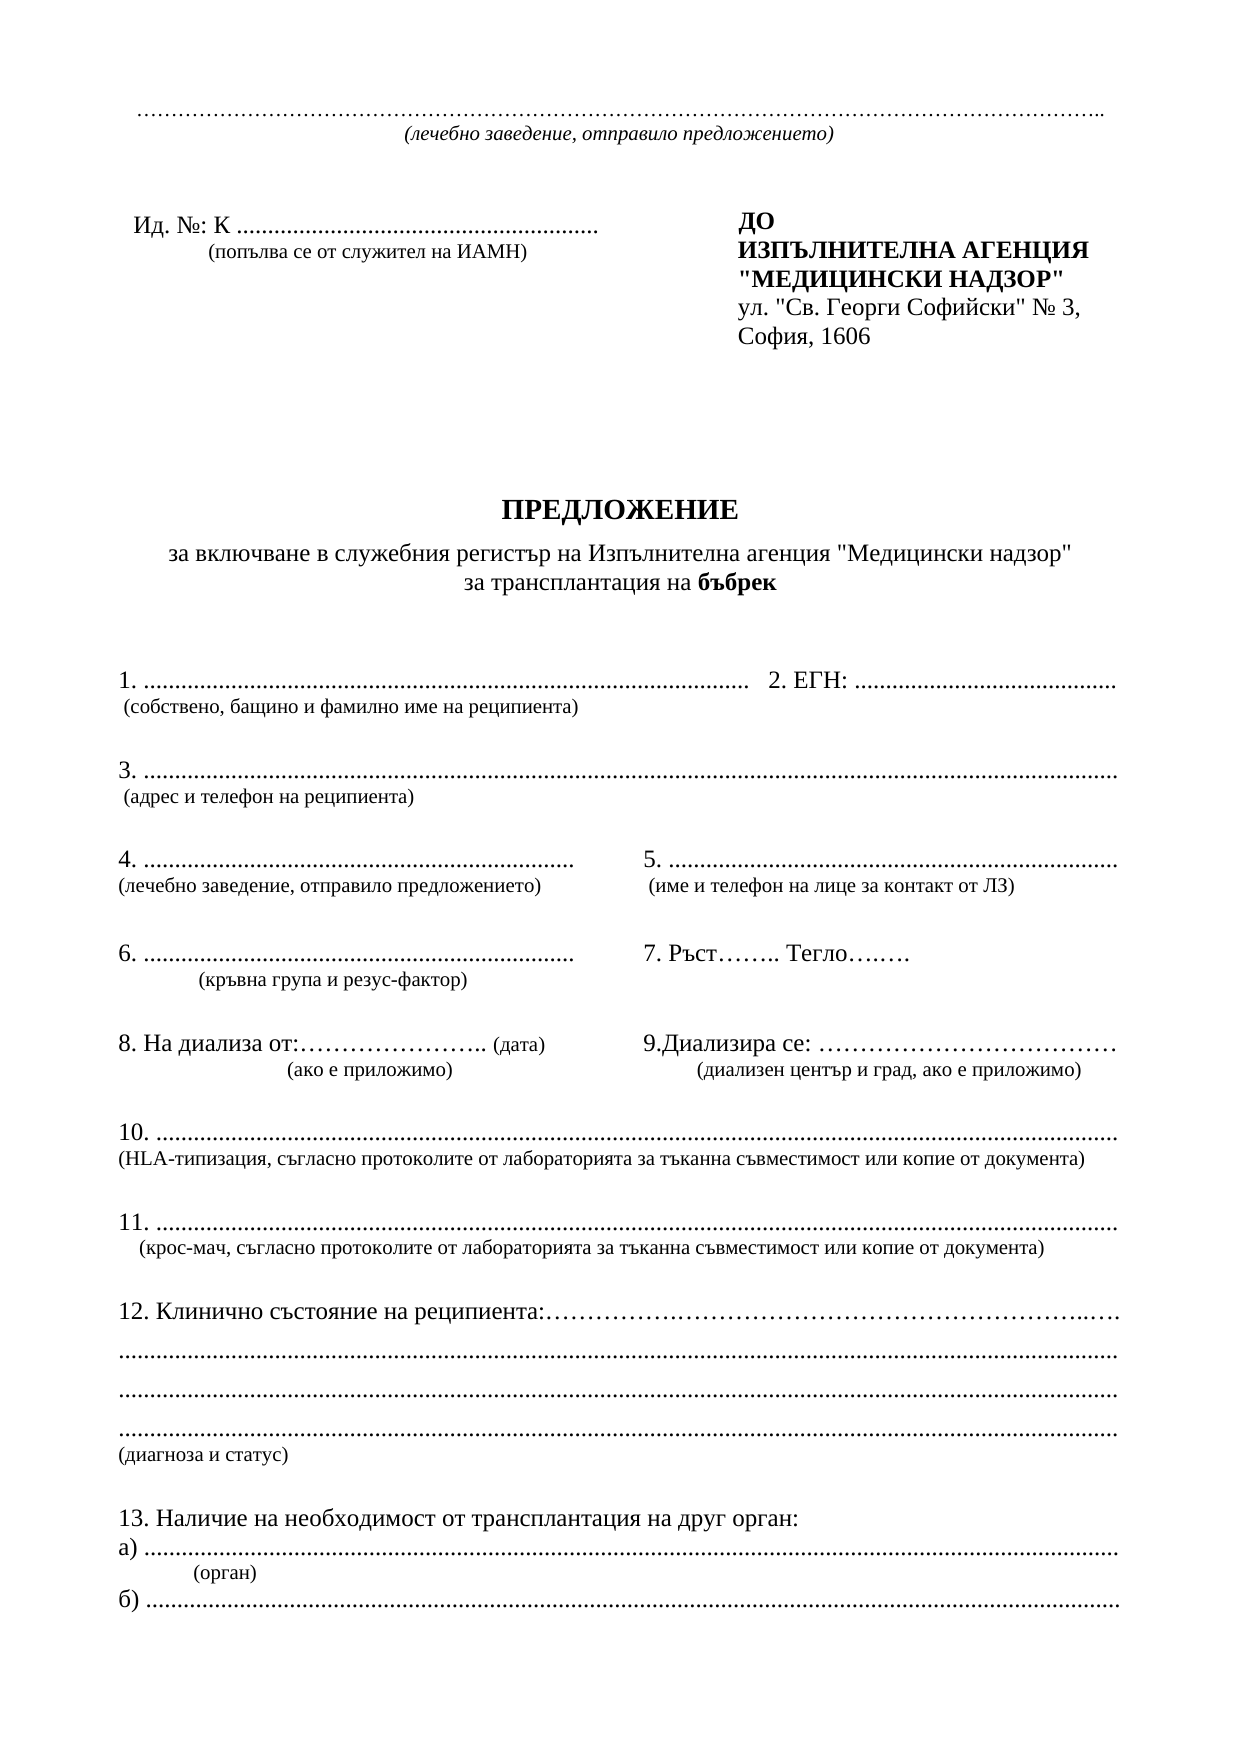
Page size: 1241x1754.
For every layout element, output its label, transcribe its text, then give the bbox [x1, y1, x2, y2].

text за включване в служебния регистър на Изпълнителна агенция "Медицински надзор" [118, 538, 1122, 567]
text 3. ............................................................................................................................................................ [118, 755, 1122, 784]
text ................................................................................................................................................................ [118, 1335, 1122, 1364]
text "МЕДИЦИНСКИ НАДЗОР" [738, 264, 1122, 292]
text б) ............................................................................................................................................................ [118, 1584, 1122, 1613]
text (кръвна група и резус-фактор) [193, 967, 1122, 991]
text за трансплантация на бъбрек [118, 567, 1122, 596]
text 11. .......................................................................................................................................................... [118, 1207, 1122, 1235]
text ул. "Св. Георги Софийски" № 3, [738, 292, 1122, 321]
text 13. Наличие на необходимост от трансплантация на друг орган: [118, 1503, 1122, 1532]
text ИЗПЪЛНИТЕЛНА АГЕНЦИЯ [738, 235, 1122, 264]
text 1. ................................................................................................. 2. ЕГН: .......................................... [118, 666, 1122, 694]
text 12. Клинично състояние на реципиента:…………….…………………………………………..…. [118, 1296, 1122, 1325]
text (лечебно заведение, отправило предложението) (име и телефон на лице за контакт от ЛЗ) [118, 873, 1122, 897]
text 4. ..................................................................... 5. ........................................................................ [118, 844, 1122, 873]
text (собствено, бащино и фамилно име на реципиента) [118, 694, 1122, 718]
text 6. ..................................................................... 7. Ръст…….. Тегло….…. [118, 938, 1122, 967]
text 10. .......................................................................................................................................................... [118, 1117, 1122, 1146]
text ................................................................................................................................................................ [118, 1374, 1122, 1403]
text ДО [738, 206, 1122, 235]
text (ако е приложимо) (диализен център и град, ако е приложимо) [118, 1057, 1122, 1081]
text ПРЕДЛОЖЕНИЕ [118, 492, 1122, 526]
text (орган) [193, 1560, 1122, 1584]
text (крос-мач, съгласно протоколите от лабораторията за тъканна съвместимост или копие от документа) [118, 1235, 1122, 1259]
text (диагноза и статус) [118, 1442, 1122, 1466]
text 8. На диализа от:………………….. (дата) 9.Диализира се: ……………………………… [118, 1028, 1122, 1057]
text ................................................................................................................................................................ [118, 1413, 1122, 1442]
text а) ............................................................................................................................................................ [118, 1532, 1122, 1560]
text (адрес и телефон на реципиента) [118, 784, 1122, 808]
text (HLA-типизация, съгласно протоколите от лабораторията за тъканна съвместимост или копие от документа) [118, 1146, 1122, 1170]
text София, 1606 [738, 321, 1122, 350]
